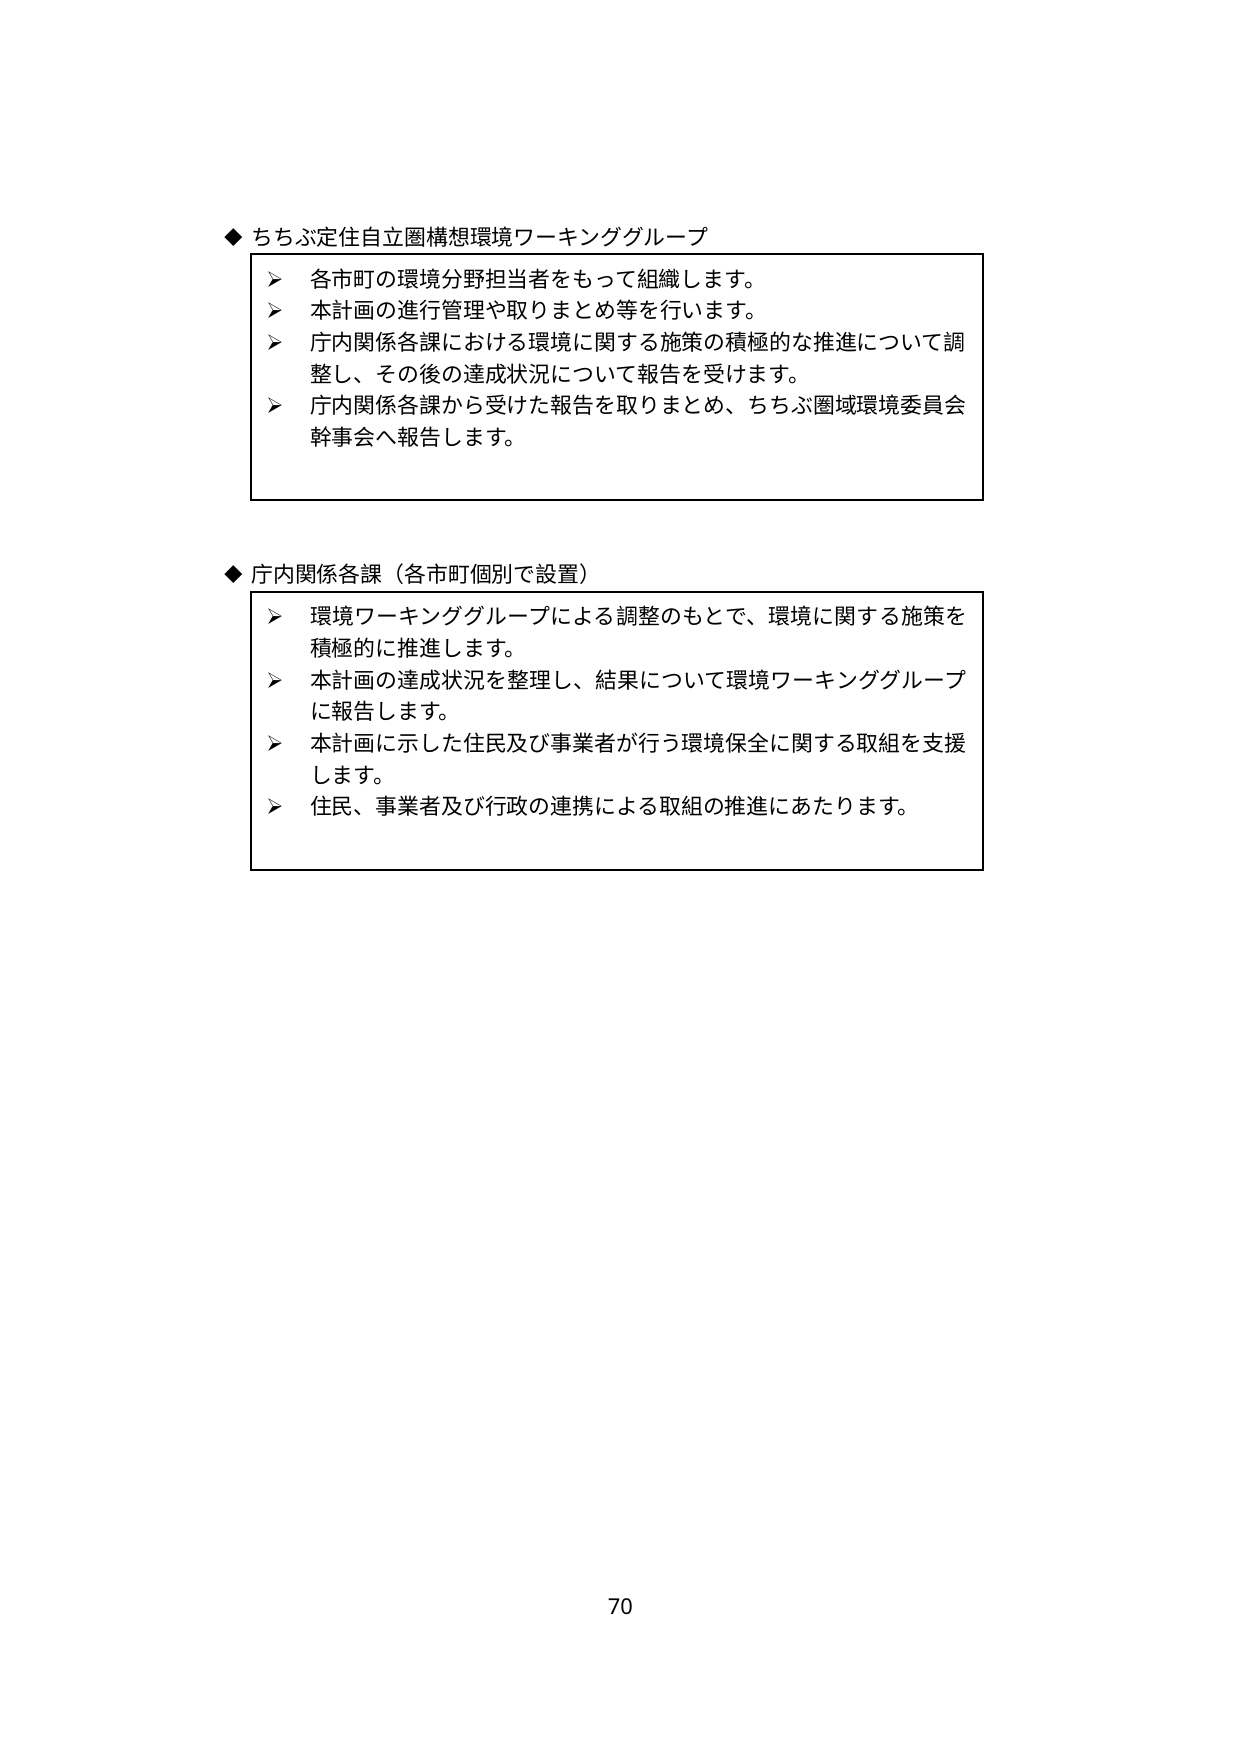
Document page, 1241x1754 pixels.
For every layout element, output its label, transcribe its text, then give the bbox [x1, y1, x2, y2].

list ちちぶ定住自立圏構想環境ワーキンググループ [222, 217, 1063, 254]
list 庁内関係各課（各市町個別で設置） [222, 554, 1063, 592]
